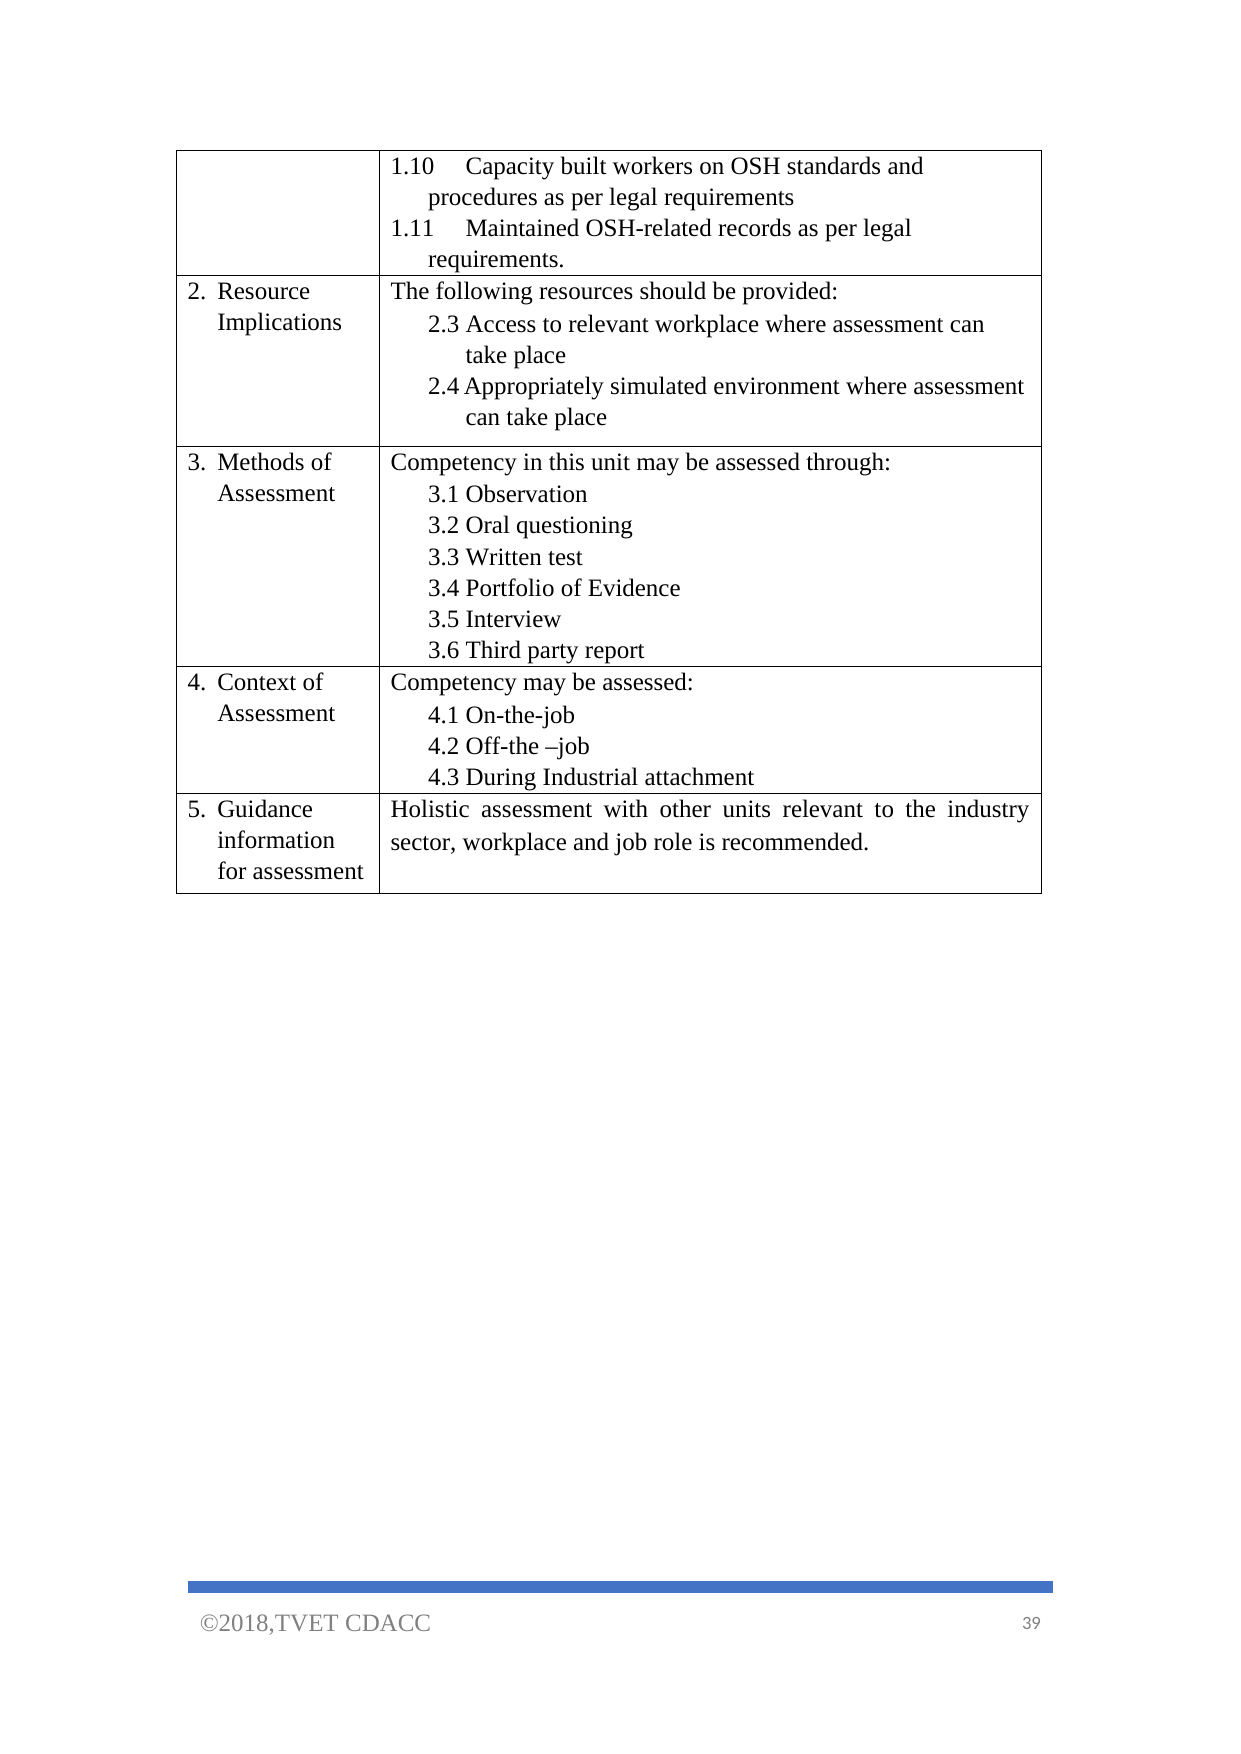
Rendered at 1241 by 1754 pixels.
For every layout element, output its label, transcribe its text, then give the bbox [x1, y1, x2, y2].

table_cell The following resources should be provided: Access to relevant workplace where assessment can take place Appropriately simulated environment where assessment can take place [380, 276, 1041, 446]
table_cell Methods of Assessment [177, 447, 379, 666]
table_cell Competency in this unit may be assessed through: Observation Oral questioning Written test Portfolio of Evidence Interview Third party report [380, 447, 1041, 666]
table_cell Resource Implications [177, 276, 379, 446]
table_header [177, 151, 379, 275]
table_cell Competency may be assessed: On-the-job Off-the –job During Industrial attachment [380, 667, 1041, 793]
table_cell Context of Assessment [177, 667, 379, 793]
table_cell Guidance information for assessment [177, 794, 379, 893]
table_cell Holistic assessment with other units relevant to the industry sector, workplace and job role is recommended. [380, 794, 1041, 893]
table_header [380, 151, 1041, 275]
